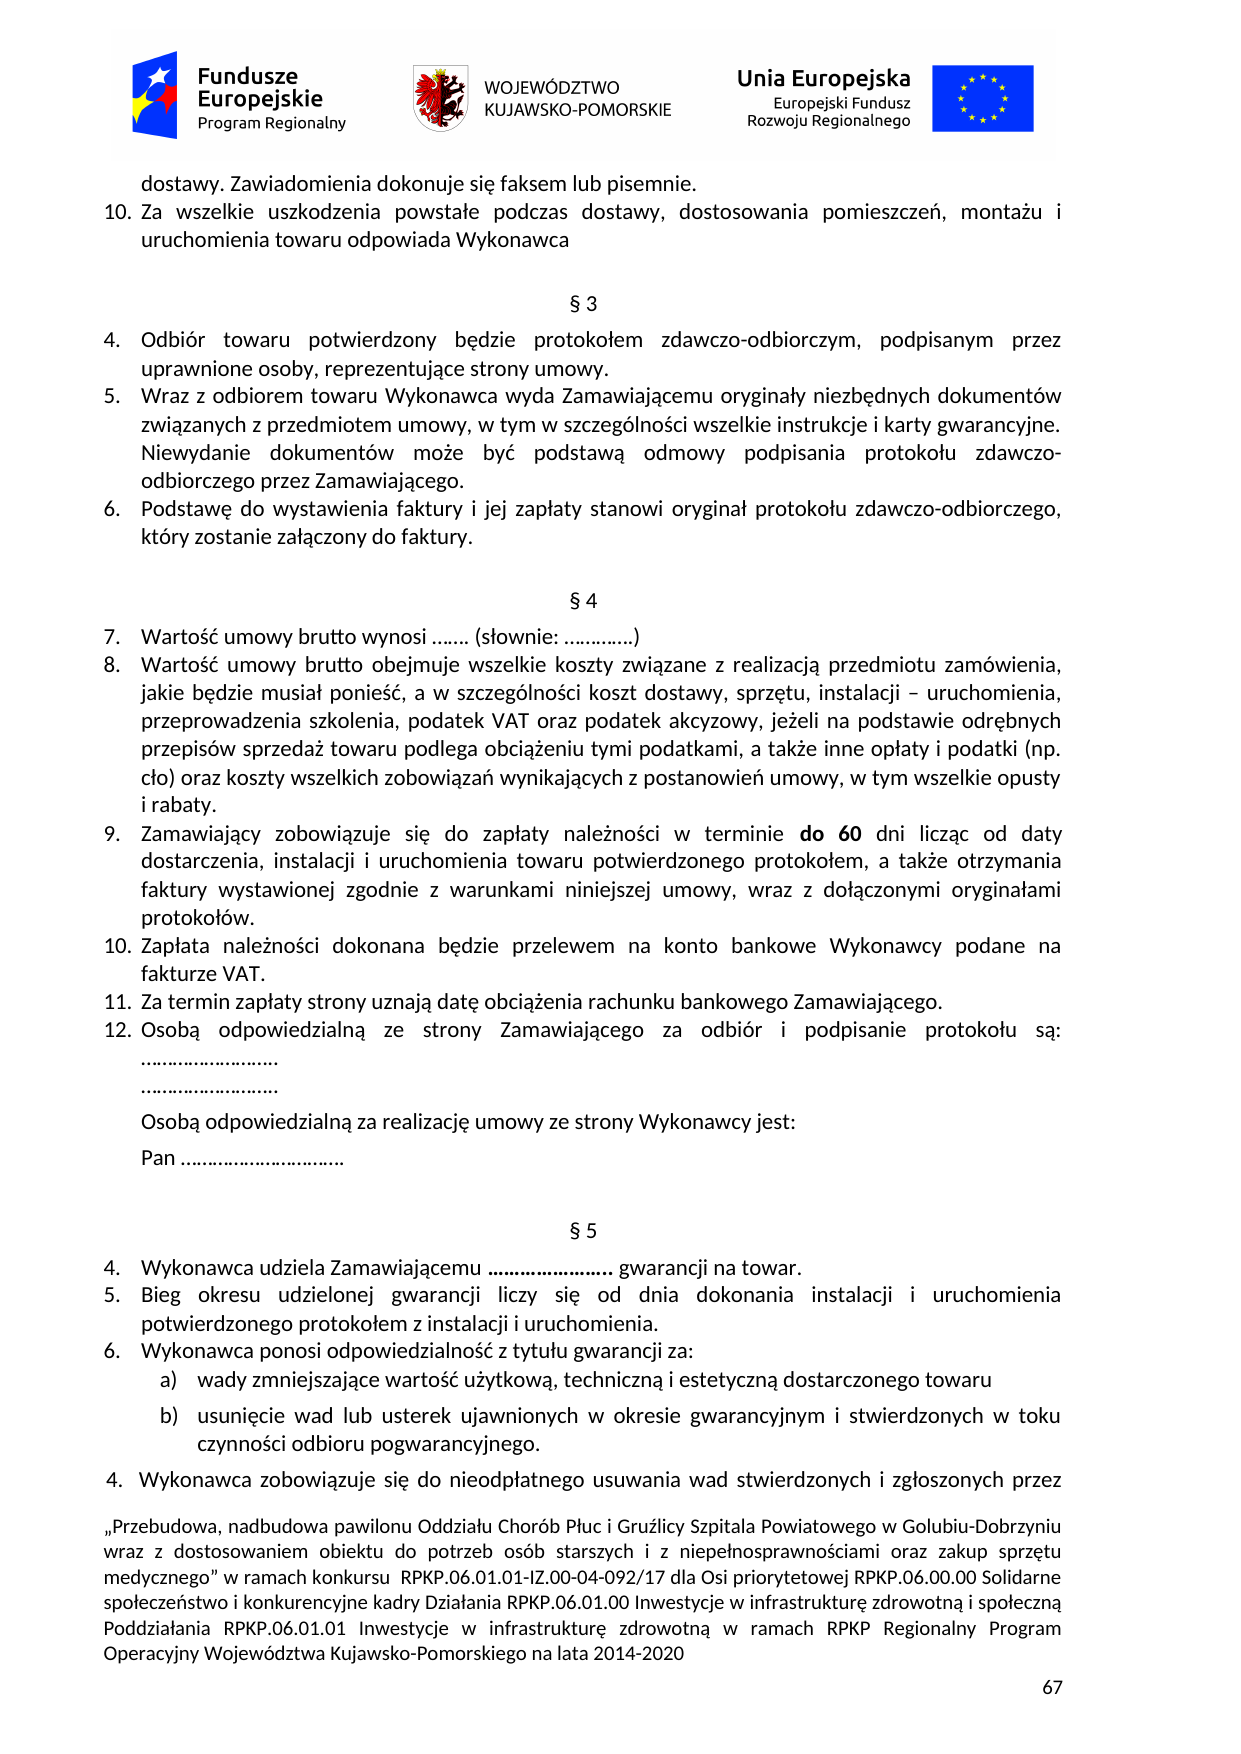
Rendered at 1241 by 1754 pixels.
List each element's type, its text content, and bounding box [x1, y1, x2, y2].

text Osobą odpowiedzialną za realizację umowy ze strony Wykonawcy jest: [103, 1107, 1063, 1135]
list Za termin zapłaty strony uznają datę obciążenia rachunku bankowego Zamawiającego. [103, 987, 1063, 1015]
list Za wszelkie uszkodzenia powstałe podczas dostawy, dostosowania pomieszczeń, montażu i uruchomienia towaru odpowiada Wykonawca [103, 197, 1063, 253]
list Odbiór towaru potwierdzony będzie protokołem zdawczo-odbiorczym, podpisanym przez uprawnione osoby, reprezentujące strony umowy. [103, 326, 1063, 382]
text Pan …………………………. [103, 1143, 1063, 1172]
list Zamawiający zobowiązuje się do zapłaty należności w terminie do 60 dni licząc od daty dostarczenia, instalacji i uruchomienia towaru potwierdzonego protokołem, a także otrzymania faktury wystawionej zgodnie z warunkami niniejszej umowy, wraz z dołączonymi oryginałami protokołów. [103, 819, 1063, 931]
list Zapłata należności dokonana będzie przelewem na konto bankowe Wykonawcy podane na fakturze VAT. [103, 931, 1063, 987]
list Wykonawca ponosi odpowiedzialność z tytułu gwarancji za: [103, 1337, 1063, 1365]
text …………………….. [103, 1071, 1063, 1099]
list Bieg okresu udzielonej gwarancji liczy się od dnia dokonania instalacji i uruchomienia potwierdzonego protokołem z instalacji i uruchomienia. [103, 1281, 1063, 1337]
text § 3 [103, 289, 1063, 317]
picture [110, 29, 1056, 161]
text b) usunięcie wad lub usterek ujawnionych w okresie gwarancyjnym i stwierdzonych w toku czynności odbioru pogwarancyjnego. [159, 1401, 1063, 1457]
text § 5 [103, 1216, 1063, 1244]
list Podstawę do wystawienia faktury i jej zapłaty stanowi oryginał protokołu zdawczo-odbiorczego, który zostanie załączony do faktury. [103, 494, 1063, 550]
list Wraz z odbiorem towaru Wykonawca wyda Zamawiającemu oryginały niezbędnych dokumentów związanych z przedmiotem umowy, w tym w szczególności wszelkie instrukcje i karty gwarancyjne. Niewydanie dokumentów może być podstawą odmowy podpisania protokołu zdawczo-odbiorczego przez Zamawiającego. [103, 382, 1063, 494]
text § 4 [103, 586, 1063, 614]
list Wykonawca zawiadamia Zamawiającego z dwudniowym wyprzedzeniem o planowanym terminie dostawy. Zawiadomienia dokonuje się faksem lub pisemnie. [103, 169, 1063, 197]
text a) wady zmniejszające wartość użytkową, techniczną i estetyczną dostarczonego towaru [159, 1365, 1063, 1393]
list Wartość umowy brutto obejmuje wszelkie koszty związane z realizacją przedmiotu zamówienia, jakie będzie musiał ponieść, a w szczególności koszt dostawy, sprzętu, instalacji – uruchomienia, przeprowadzenia szkolenia, podatek VAT oraz podatek akcyzowy, jeżeli na podstawie odrębnych przepisów sprzedaż towaru podlega obciążeniu tymi podatkami, a także inne opłaty i podatki (np. cło) oraz koszty wszelkich zobowiązań wynikających z postanowień umowy, w tym wszelkie opusty i rabaty. [103, 651, 1063, 819]
list Wykonawca udziela Zamawiającemu ………………….. gwarancji na towar. [103, 1253, 1063, 1281]
list Wartość umowy brutto wynosi ……. (słownie: ………….) [103, 622, 1063, 651]
list Osobą odpowiedzialną ze strony Zamawiającego za odbiór i podpisanie protokołu są: …………………….. [103, 1015, 1063, 1071]
